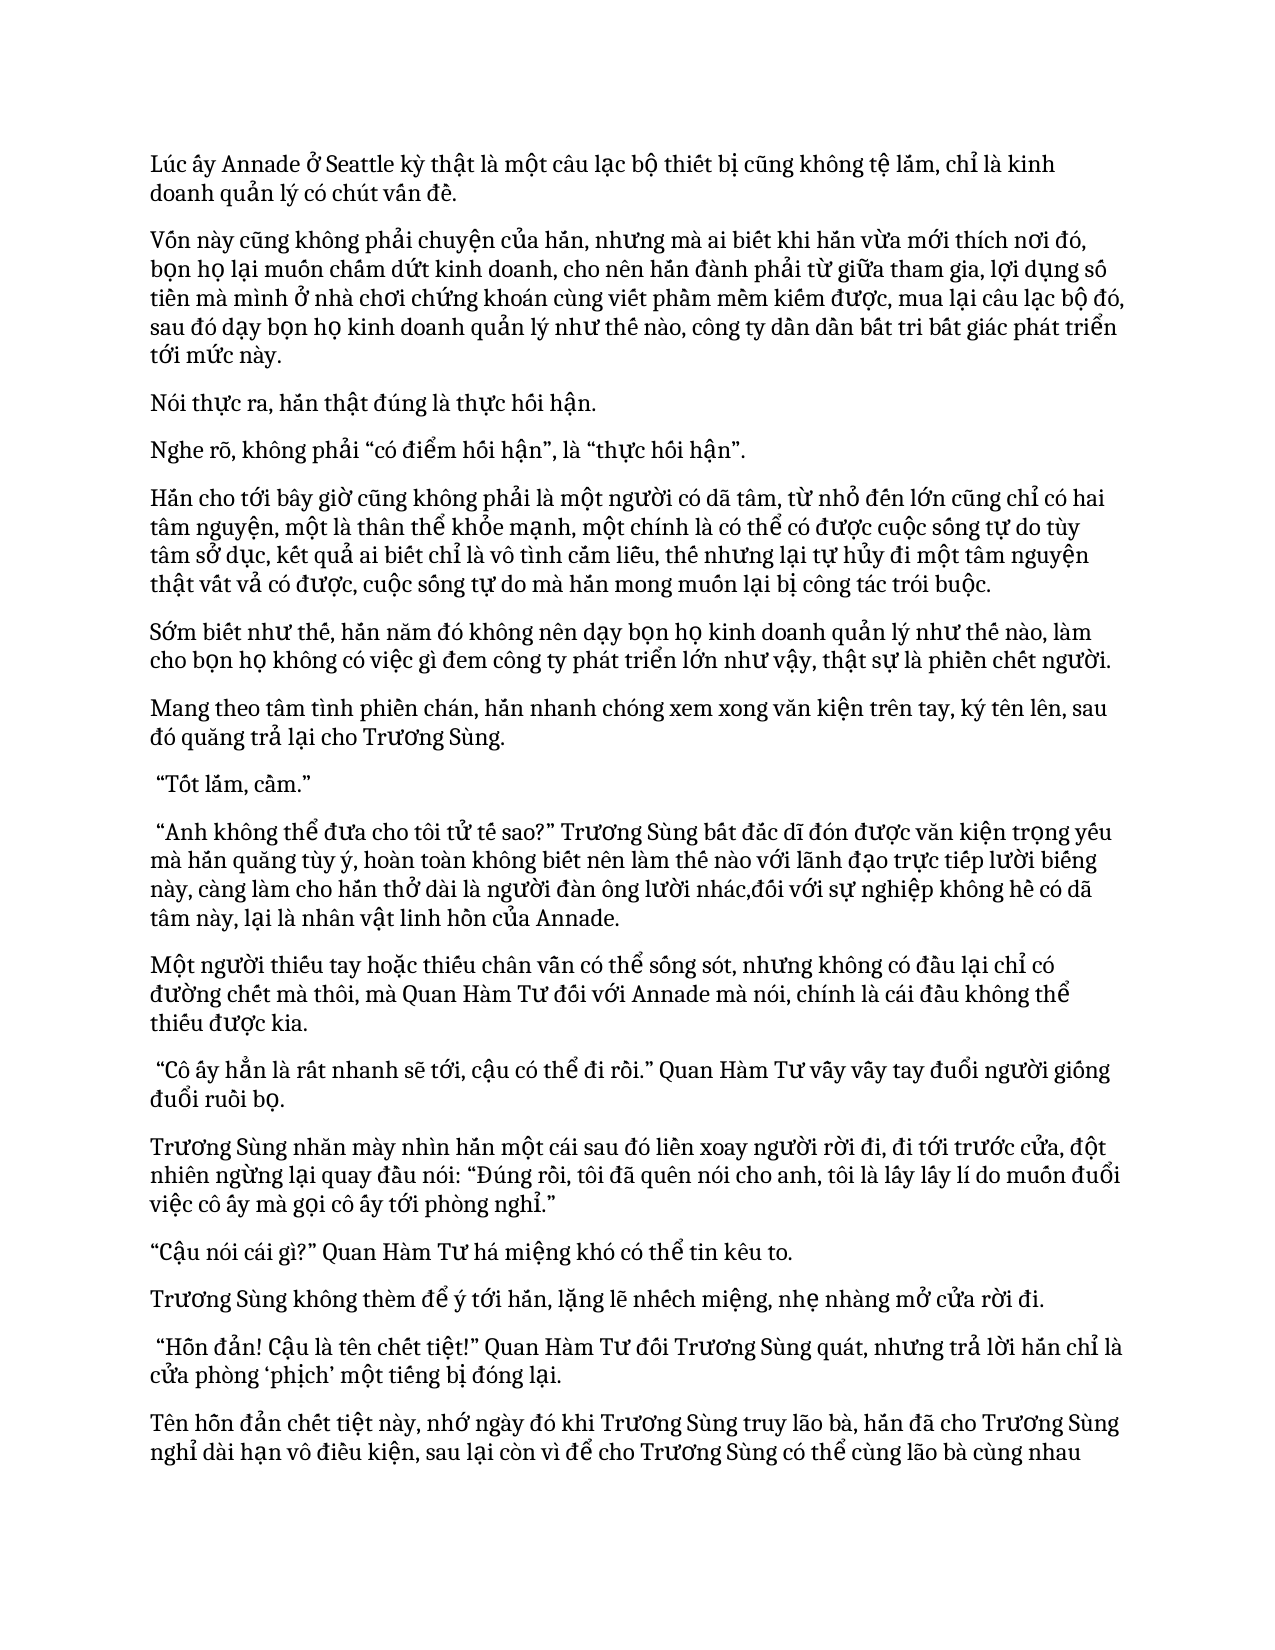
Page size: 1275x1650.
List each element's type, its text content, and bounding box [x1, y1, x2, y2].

text “Hỗn đản! Cậu là tên chết tiệt!” Quan Hàm Tư đối Trương Sùng quát, nhưng trả lời hắn chỉ là cửa phòng ‘phịch’ một tiếng bị đóng lại. [150, 1332, 1125, 1390]
text Trương Sùng không thèm để ý tới hắn, lặng lẽ nhếch miệng, nhẹ nhàng mở cửa rời đi. [150, 1285, 1125, 1314]
text “Tốt lắm, cầm.” [150, 770, 1125, 799]
text Trương Sùng nhăn mày nhìn hắn một cái sau đó liền xoay người rời đi, đi tới trước cửa, đột nhiên ngừng lại quay đầu nói: “Đúng rồi, tôi đã quên nói cho anh, tôi là lấy lấy lí do muốn đuổi việc cô ấy mà gọi cô ấy tới phòng nghỉ.” [150, 1132, 1125, 1219]
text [150, 1409, 1125, 1466]
text Vốn này cũng không phải chuyện của hắn, nhưng mà ai biết khi hắn vừa mới thích nơi đó, bọn họ lại muốn chấm dứt kinh doanh, cho nên hắn đành phải từ giữa tham gia, lợi dụng số tiền mà mình ở nhà chơi chứng khoán cùng viết phầm mềm kiếm được, mua lại câu lạc bộ đó, sau đó dạy bọn họ kinh doanh quản lý như thế nào, công ty dần dần bất tri bất giác phát triển tới mức này. [150, 226, 1125, 370]
text “Anh không thể đưa cho tôi tử tế sao?” Trương Sùng bất đắc dĩ đón được văn kiện trọng yếu mà hắn quăng tùy ý, hoàn toàn không biết nên làm thế nào với lãnh đạo trực tiếp lười biếng này, càng làm cho hắn thở dài là người đàn ông lười nhác,đối với sự nghiệp không hề có dã tâm này, lại là nhân vật linh hồn của Annade. [150, 817, 1125, 932]
text Nói thực ra, hắn thật đúng là thực hối hận. [150, 389, 1125, 417]
text Nghe rõ, không phải “có điểm hối hận”, là “thực hối hận”. [150, 436, 1125, 465]
text Lúc ấy Annade ở Seattle kỳ thật là một câu lạc bộ thiết bị cũng không tệ lắm, chỉ là kinh doanh quản lý có chút vấn đề. [150, 150, 1125, 207]
text Hắn cho tới bây giờ cũng không phải là một người có dã tâm, từ nhỏ đến lớn cũng chỉ có hai tâm nguyện, một là thân thể khỏe mạnh, một chính là có thể có được cuộc sống tự do tùy tâm sở dục, kết quả ai biết chỉ là vô tình cắm liễu, thế nhưng lại tự hủy đi một tâm nguyện thật vất vả có được, cuộc sống tự do mà hắn mong muốn lại bị công tác trói buộc. [150, 484, 1125, 599]
text Mang theo tâm tình phiền chán, hắn nhanh chóng xem xong văn kiện trên tay, ký tên lên, sau đó quăng trả lại cho Trương Sùng. [150, 694, 1125, 751]
text “Cậu nói cái gì?” Quan Hàm Tư há miệng khó có thể tin kêu to. [150, 1237, 1125, 1266]
text Một người thiếu tay hoặc thiếu chân vẫn có thể sống sót, nhưng không có đầu lại chỉ có đường chết mà thôi, mà Quan Hàm Tư đối với Annade mà nói, chính là cái đầu không thể thiếu được kia. [150, 951, 1125, 1037]
text “Cô ấy hẳn là rất nhanh sẽ tới, cậu có thể đi rồi.” Quan Hàm Tư vẫy vẫy tay đuổi người giống đuổi ruồi bọ. [150, 1056, 1125, 1114]
text Sớm biết như thế, hắn năm đó không nên dạy bọn họ kinh doanh quản lý như thế nào, làm cho bọn họ không có việc gì đem công ty phát triển lớn như vậy, thật sự là phiền chết người. [150, 617, 1125, 675]
